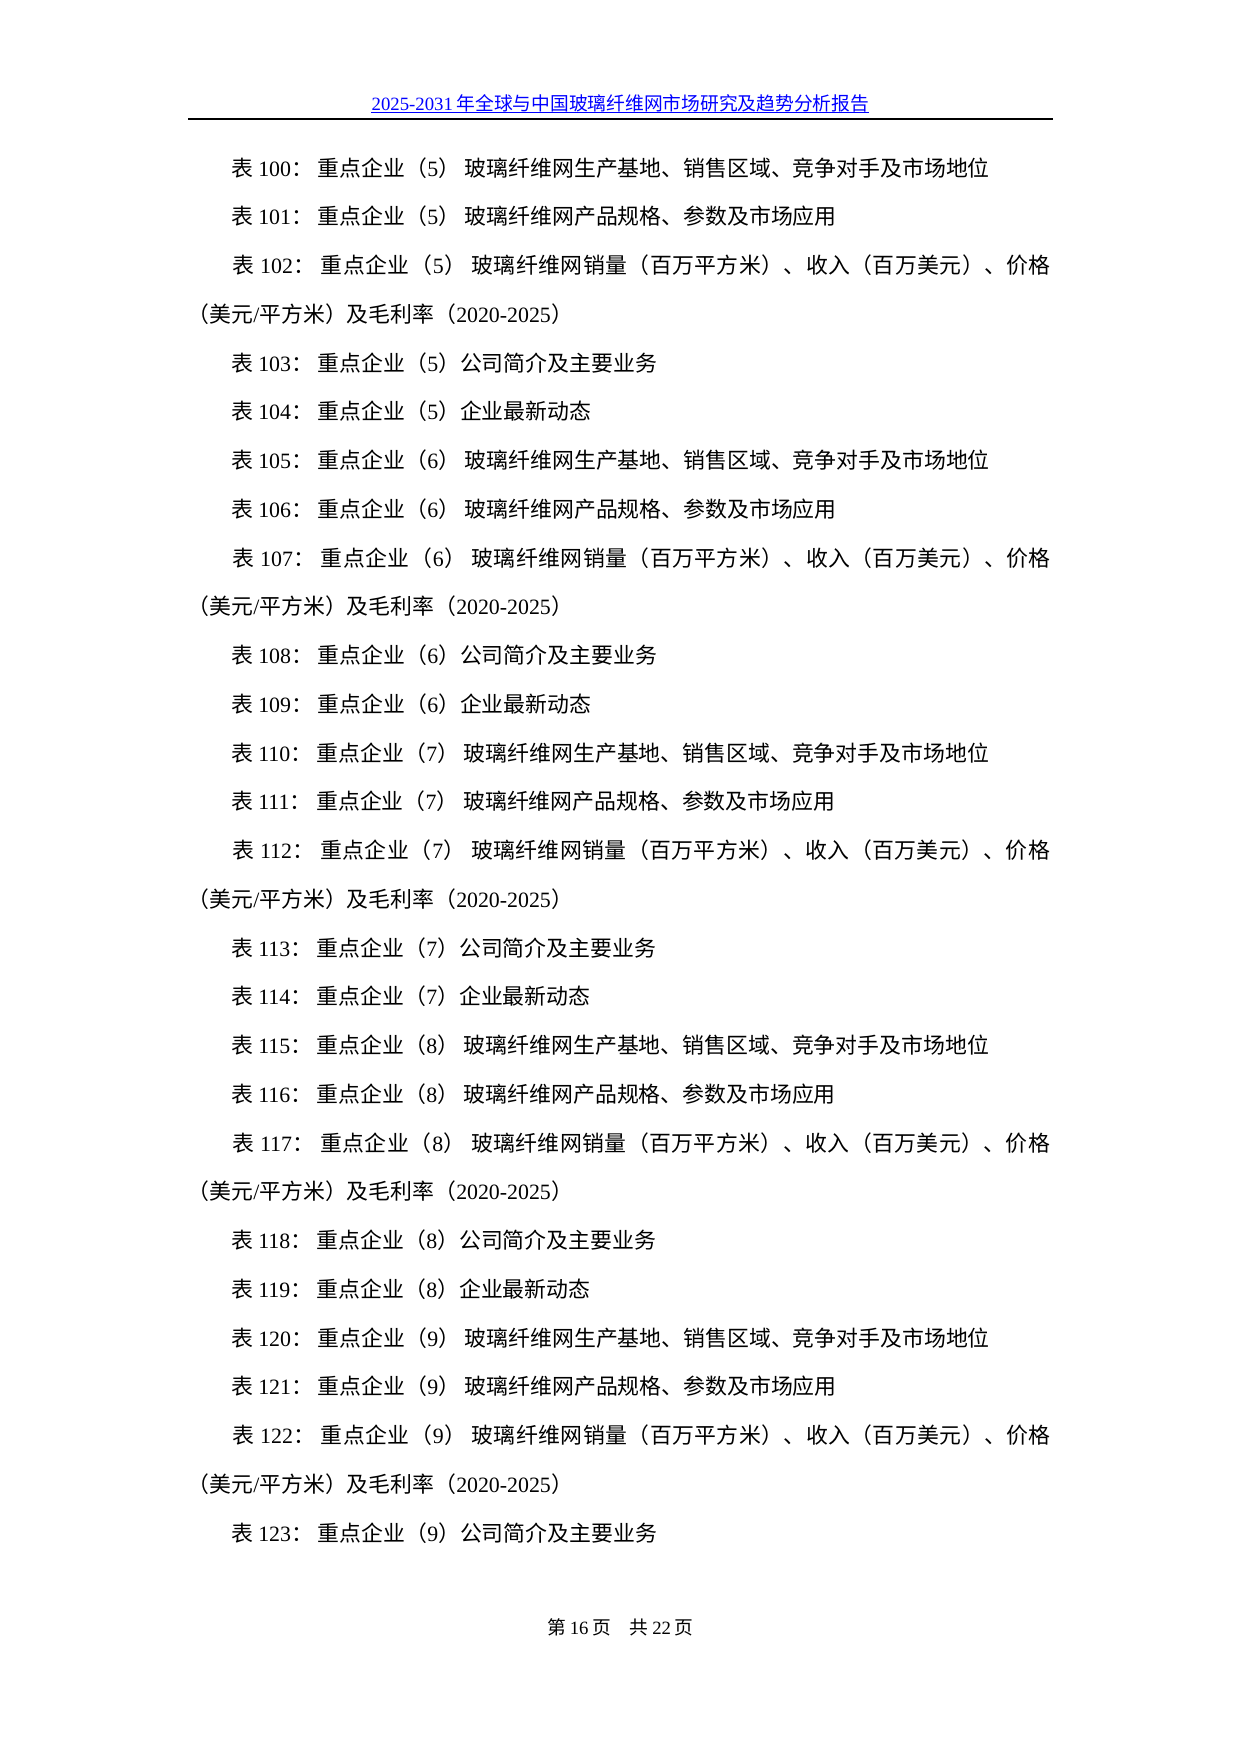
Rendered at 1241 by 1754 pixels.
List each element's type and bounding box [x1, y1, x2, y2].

text [187, 150, 1053, 1548]
